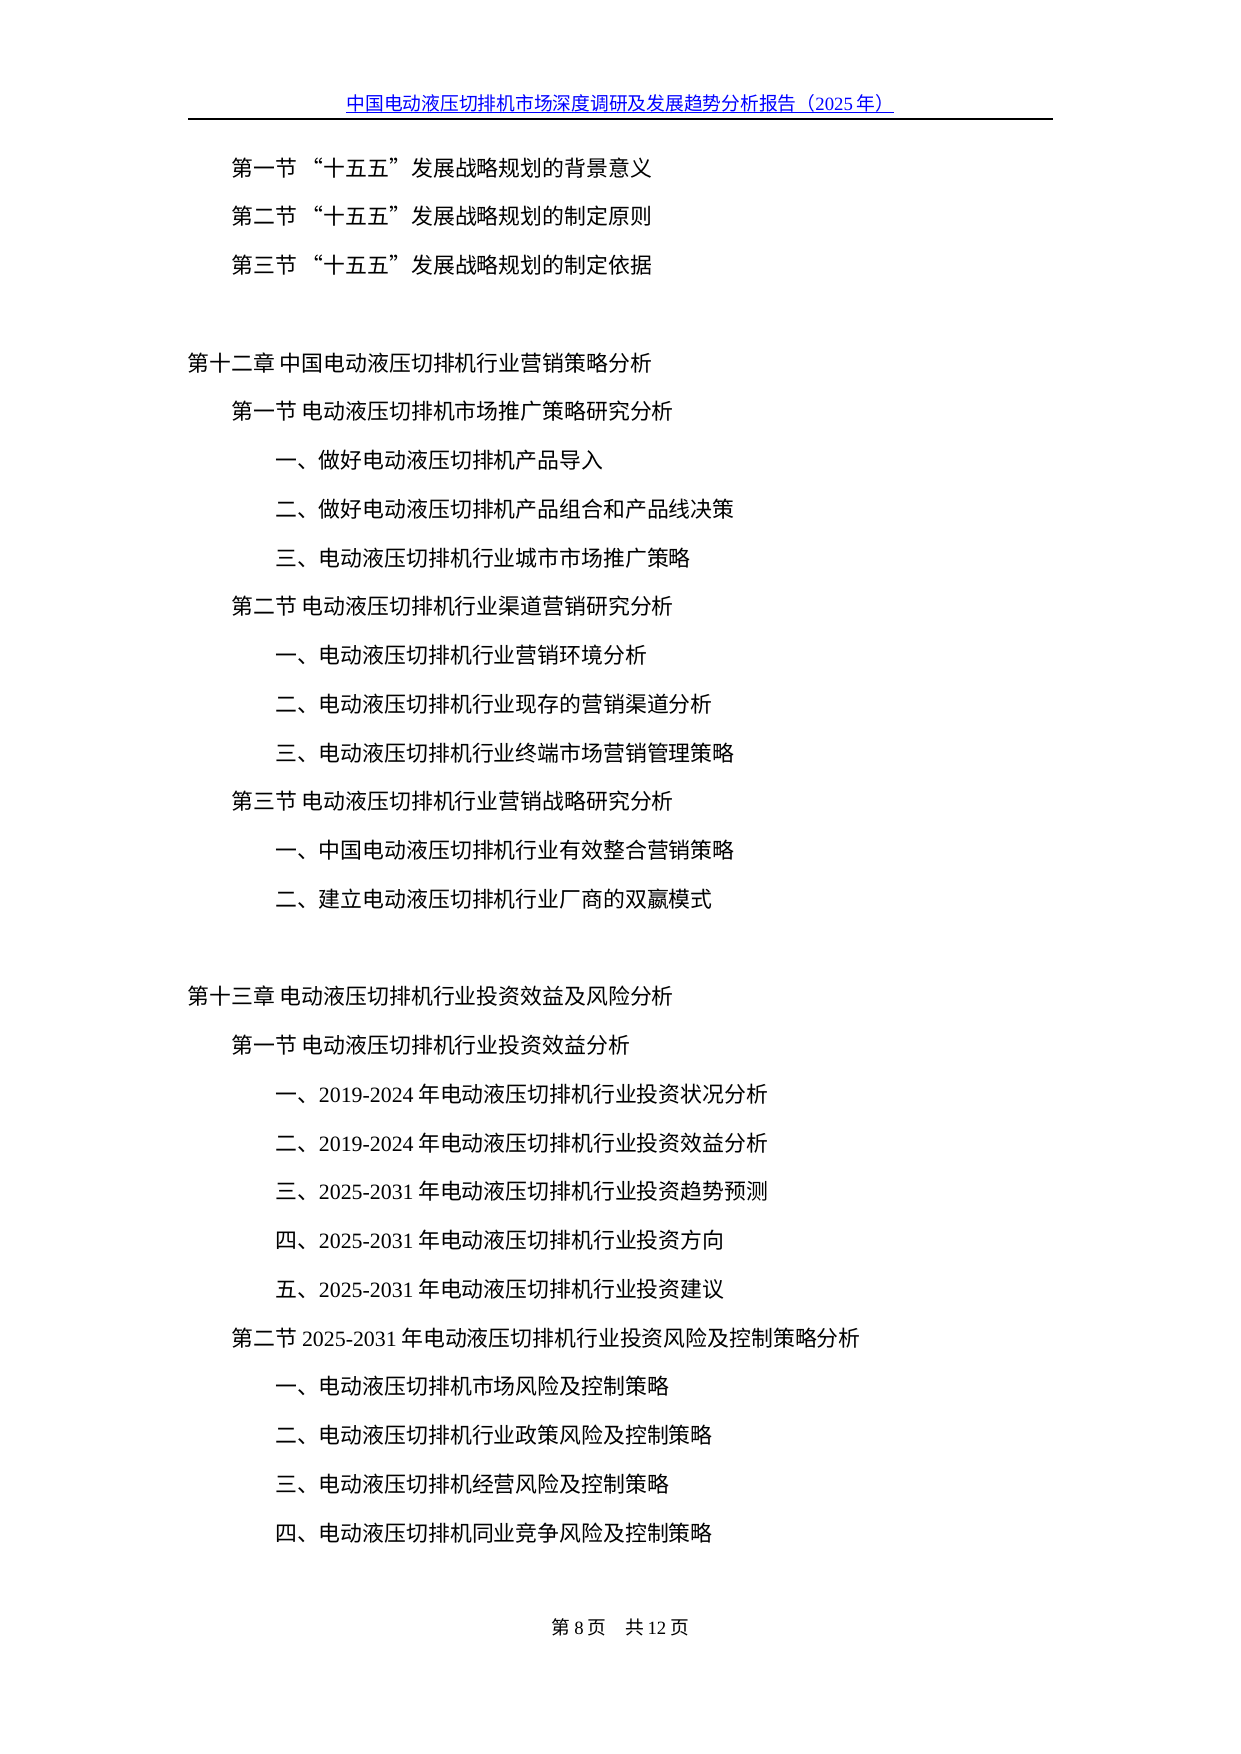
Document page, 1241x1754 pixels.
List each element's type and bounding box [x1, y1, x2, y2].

text [187, 150, 1053, 1548]
